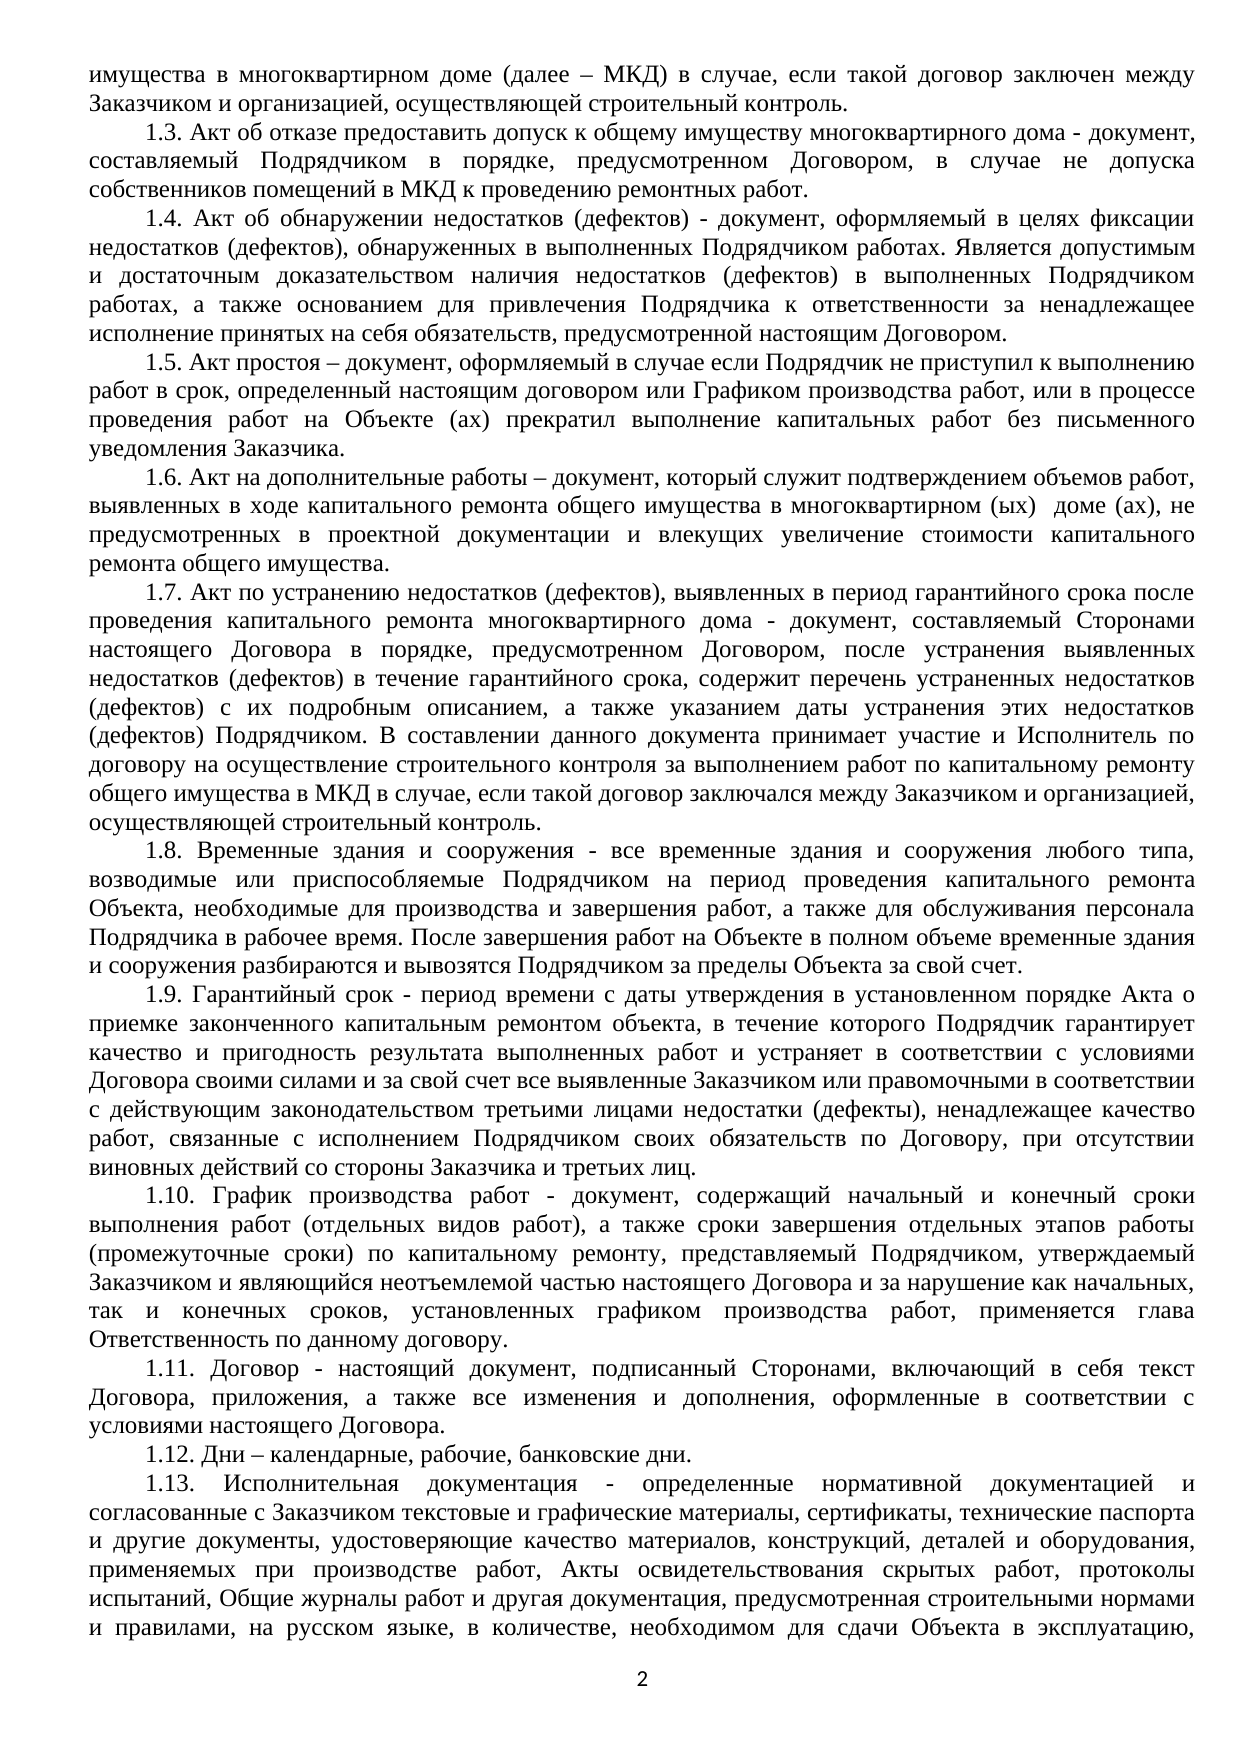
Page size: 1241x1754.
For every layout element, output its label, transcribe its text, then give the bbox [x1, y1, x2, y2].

text 1.12. Дни – календарные, рабочие, банковские дни. [89, 1439, 1196, 1468]
text 1.6. Акт на дополнительные работы – документ, который служит подтверждением объемов работ, выявленных в ходе капитального ремонта общего имущества в многоквартирном (ых) доме (ах), не предусмотренных в проектной документации и влекущих увеличение стоимости капитального ремонта общего имущества. [89, 462, 1196, 577]
text 1.4. Акт об обнаружении недостатков (дефектов) - документ, оформляемый в целях фиксации недостатков (дефектов), обнаруженных в выполненных Подрядчиком работах. Является допустимым и достаточным доказательством наличия недостатков (дефектов) в выполненных Подрядчиком работах, а также основанием для привлечения Подрядчика к ответственности за ненадлежащее исполнение принятых на себя обязательств, предусмотренной настоящим Договором. [89, 203, 1196, 347]
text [89, 59, 1196, 117]
text 1.11. Договор - настоящий документ, подписанный Сторонами, включающий в себя текст Договора, приложения, а также все изменения и дополнения, оформленные в соответствии с условиями настоящего Договора. [89, 1353, 1196, 1439]
text 1.5. Акт простоя – документ, оформляемый в случае если Подрядчик не приступил к выполнению работ в срок, определенный настоящим договором или Графиком производства работ, или в процессе проведения работ на Объекте (ах) прекратил выполнение капитальных работ без письменного уведомления Заказчика. [89, 347, 1196, 462]
text 1.10. График производства работ - документ, содержащий начальный и конечный сроки выполнения работ (отдельных видов работ), а также сроки завершения отдельных этапов работы (промежуточные сроки) по капитальному ремонту, представляемый Подрядчиком, утверждаемый Заказчиком и являющийся неотъемлемой частью настоящего Договора и за нарушение как начальных, так и конечных сроков, установленных графиком производства работ, применяется глава Ответственность по данному договору. [89, 1180, 1196, 1353]
text 1.7. Акт по устранению недостатков (дефектов), выявленных в период гарантийного срока после проведения капитального ремонта многоквартирного дома - документ, составляемый Сторонами настоящего Договора в порядке, предусмотренном Договором, после устранения выявленных недостатков (дефектов) в течение гарантийного срока, содержит перечень устраненных недостатков (дефектов) с их подробным описанием, а также указанием даты устранения этих недостатков (дефектов) Подрядчиком. В составлении данного документа принимает участие и Исполнитель по договору на осуществление строительного контроля за выполнением работ по капитальному ремонту общего имущества в МКД в случае, если такой договор заключался между Заказчиком и организацией, осуществляющей строительный контроль. [89, 577, 1196, 835]
text 1.8. Временные здания и сооружения - все временные здания и сооружения любого типа, возводимые или приспособляемые Подрядчиком на период проведения капитального ремонта Объекта, необходимые для производства и завершения работ, а также для обслуживания персонала Подрядчика в рабочее время. После завершения работ на Объекте в полном объеме временные здания и сооружения разбираются и вывозятся Подрядчиком за пределы Объекта за свой счет. [89, 835, 1196, 979]
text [89, 1468, 1196, 1640]
text 1.9. Гарантийный срок - период времени с даты утверждения в установленном порядке Акта о приемке законченного капитальным ремонтом объекта, в течение которого Подрядчик гарантирует качество и пригодность результата выполненных работ и устраняет в соответствии с условиями Договора своими силами и за свой счет все выявленные Заказчиком или правомочными в соответствии с действующим законодательством третьими лицами недостатки (дефекты), ненадлежащее качество работ, связанные с исполнением Подрядчиком своих обязательств по Договору, при отсутствии виновных действий со стороны Заказчика и третьих лиц. [89, 979, 1196, 1180]
text 1.3. Акт об отказе предоставить допуск к общему имуществу многоквартирного дома - документ, составляемый Подрядчиком в порядке, предусмотренном Договором, в случае не допуска собственников помещений в МКД к проведению ремонтных работ. [89, 117, 1196, 203]
